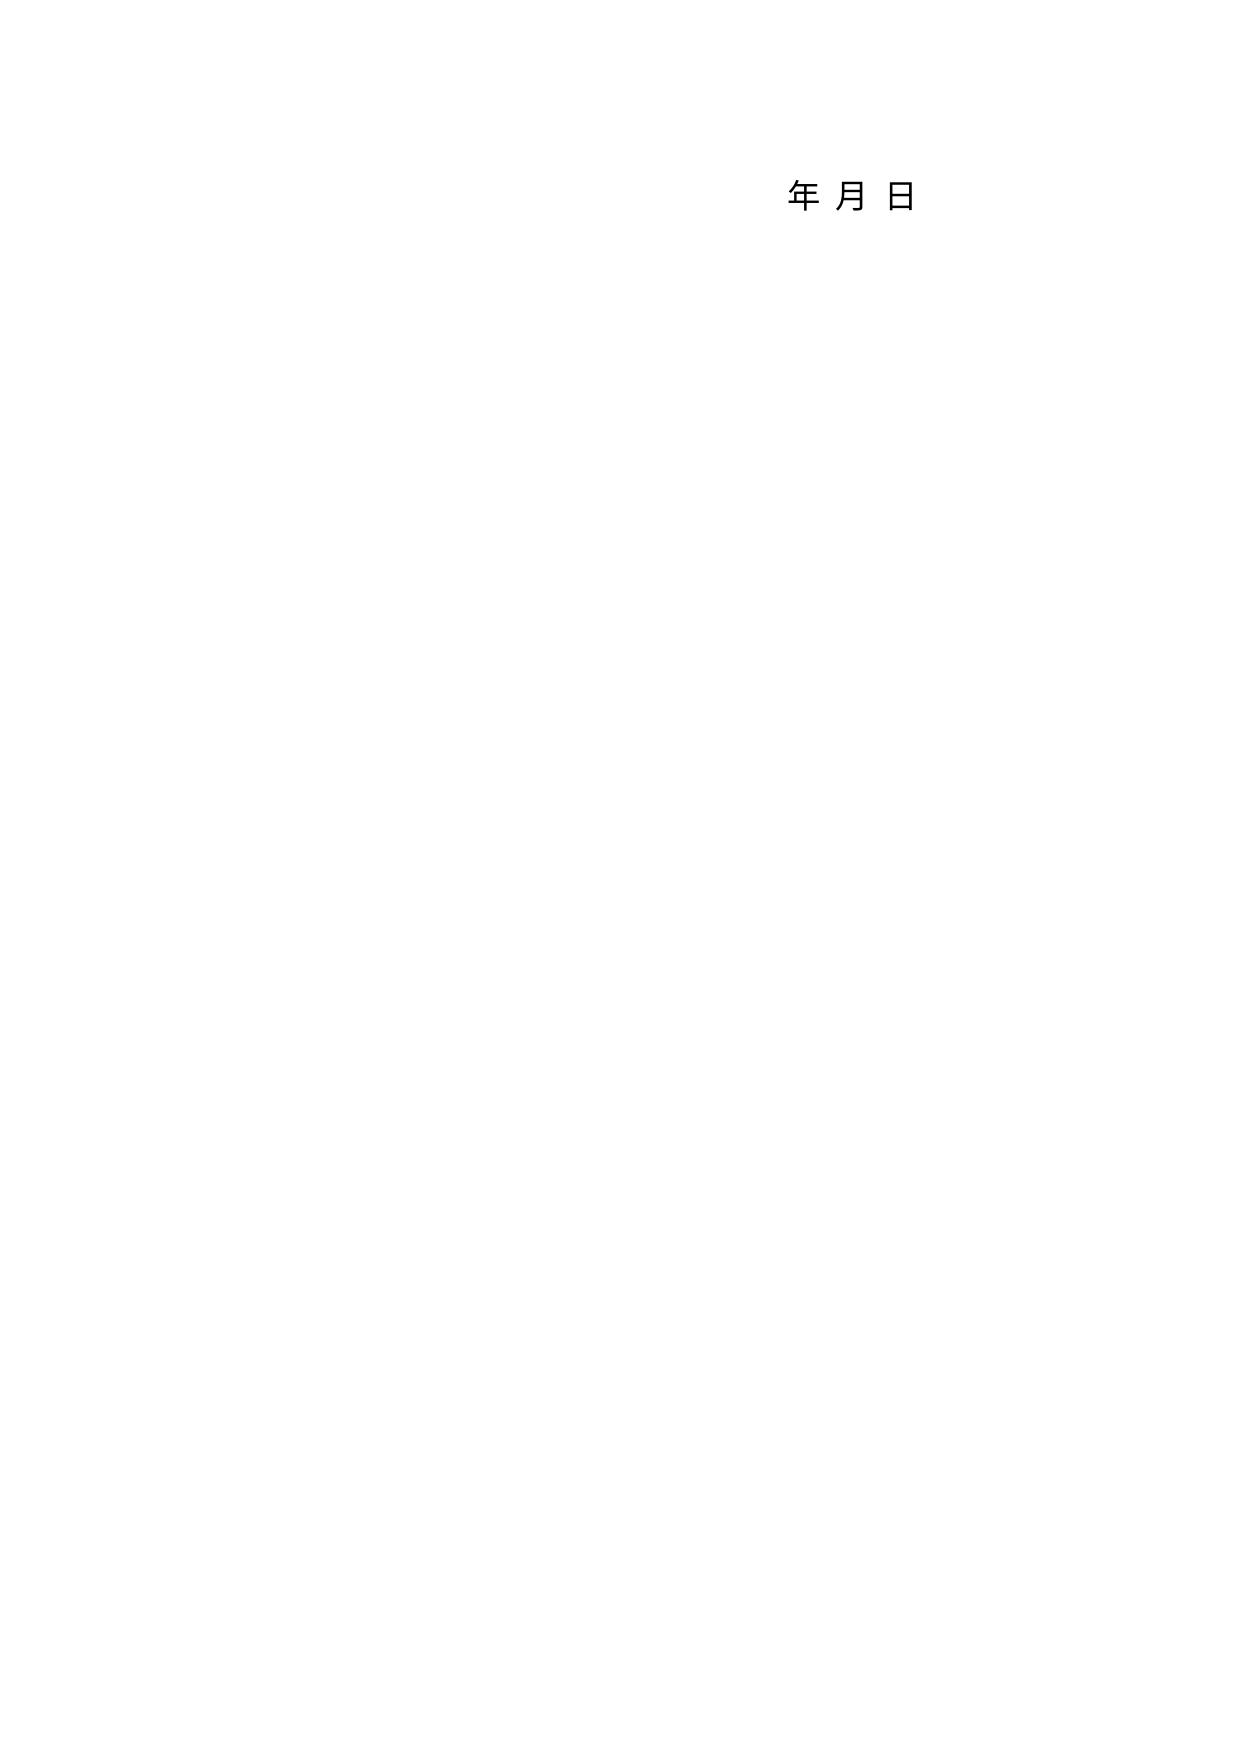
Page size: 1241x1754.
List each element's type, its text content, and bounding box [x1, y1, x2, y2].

text 年 月 日 [187, 162, 994, 227]
